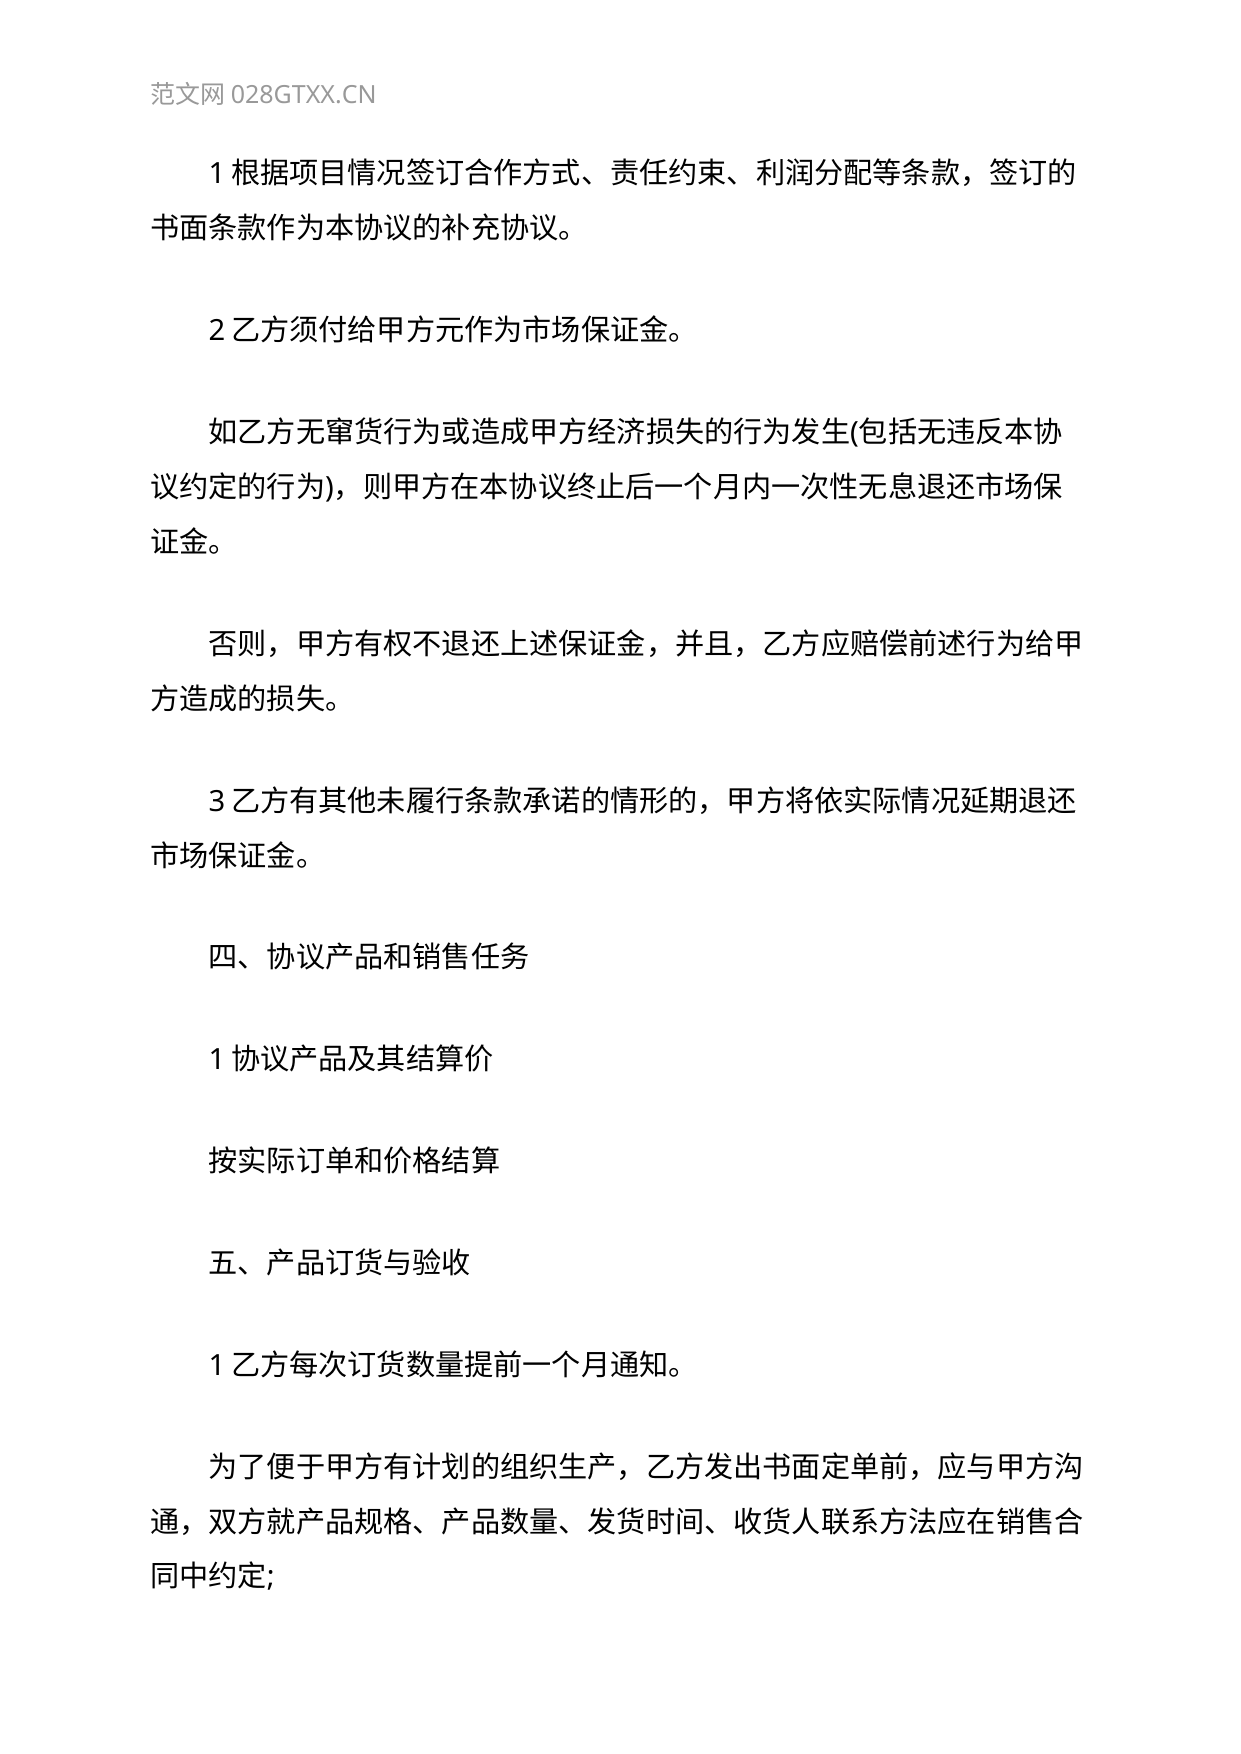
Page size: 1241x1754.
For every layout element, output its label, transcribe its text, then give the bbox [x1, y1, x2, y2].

text 按实际订单和价格结算 [150, 1138, 1090, 1180]
text 2乙方须付给甲方元作为市场保证金。 [150, 307, 1090, 349]
text 五、产品订货与验收 [150, 1239, 1090, 1282]
text 1根据项目情况签订合作方式、责任约束、利润分配等条款，签订的书面条款作为本协议的补充协议。 [150, 150, 1090, 247]
text 如乙方无窜货行为或造成甲方经济损失的行为发生(包括无违反本协议约定的行为)，则甲方在本协议终止后一个月内一次性无息退还市场保证金。 [150, 409, 1090, 561]
text 1乙方每次订货数量提前一个月通知。 [150, 1341, 1090, 1384]
text 否则，甲方有权不退还上述保证金，并且，乙方应赔偿前述行为给甲方造成的损失。 [150, 621, 1090, 718]
text 3乙方有其他未履行条款承诺的情形的，甲方将依实际情况延期退还市场保证金。 [150, 777, 1090, 874]
text 为了便于甲方有计划的组织生产，乙方发出书面定单前，应与甲方沟通，双方就产品规格、产品数量、发货时间、收货人联系方法应在销售合同中约定; [150, 1443, 1090, 1595]
text 1协议产品及其结算价 [150, 1036, 1090, 1078]
text 四、协议产品和销售任务 [150, 934, 1090, 976]
